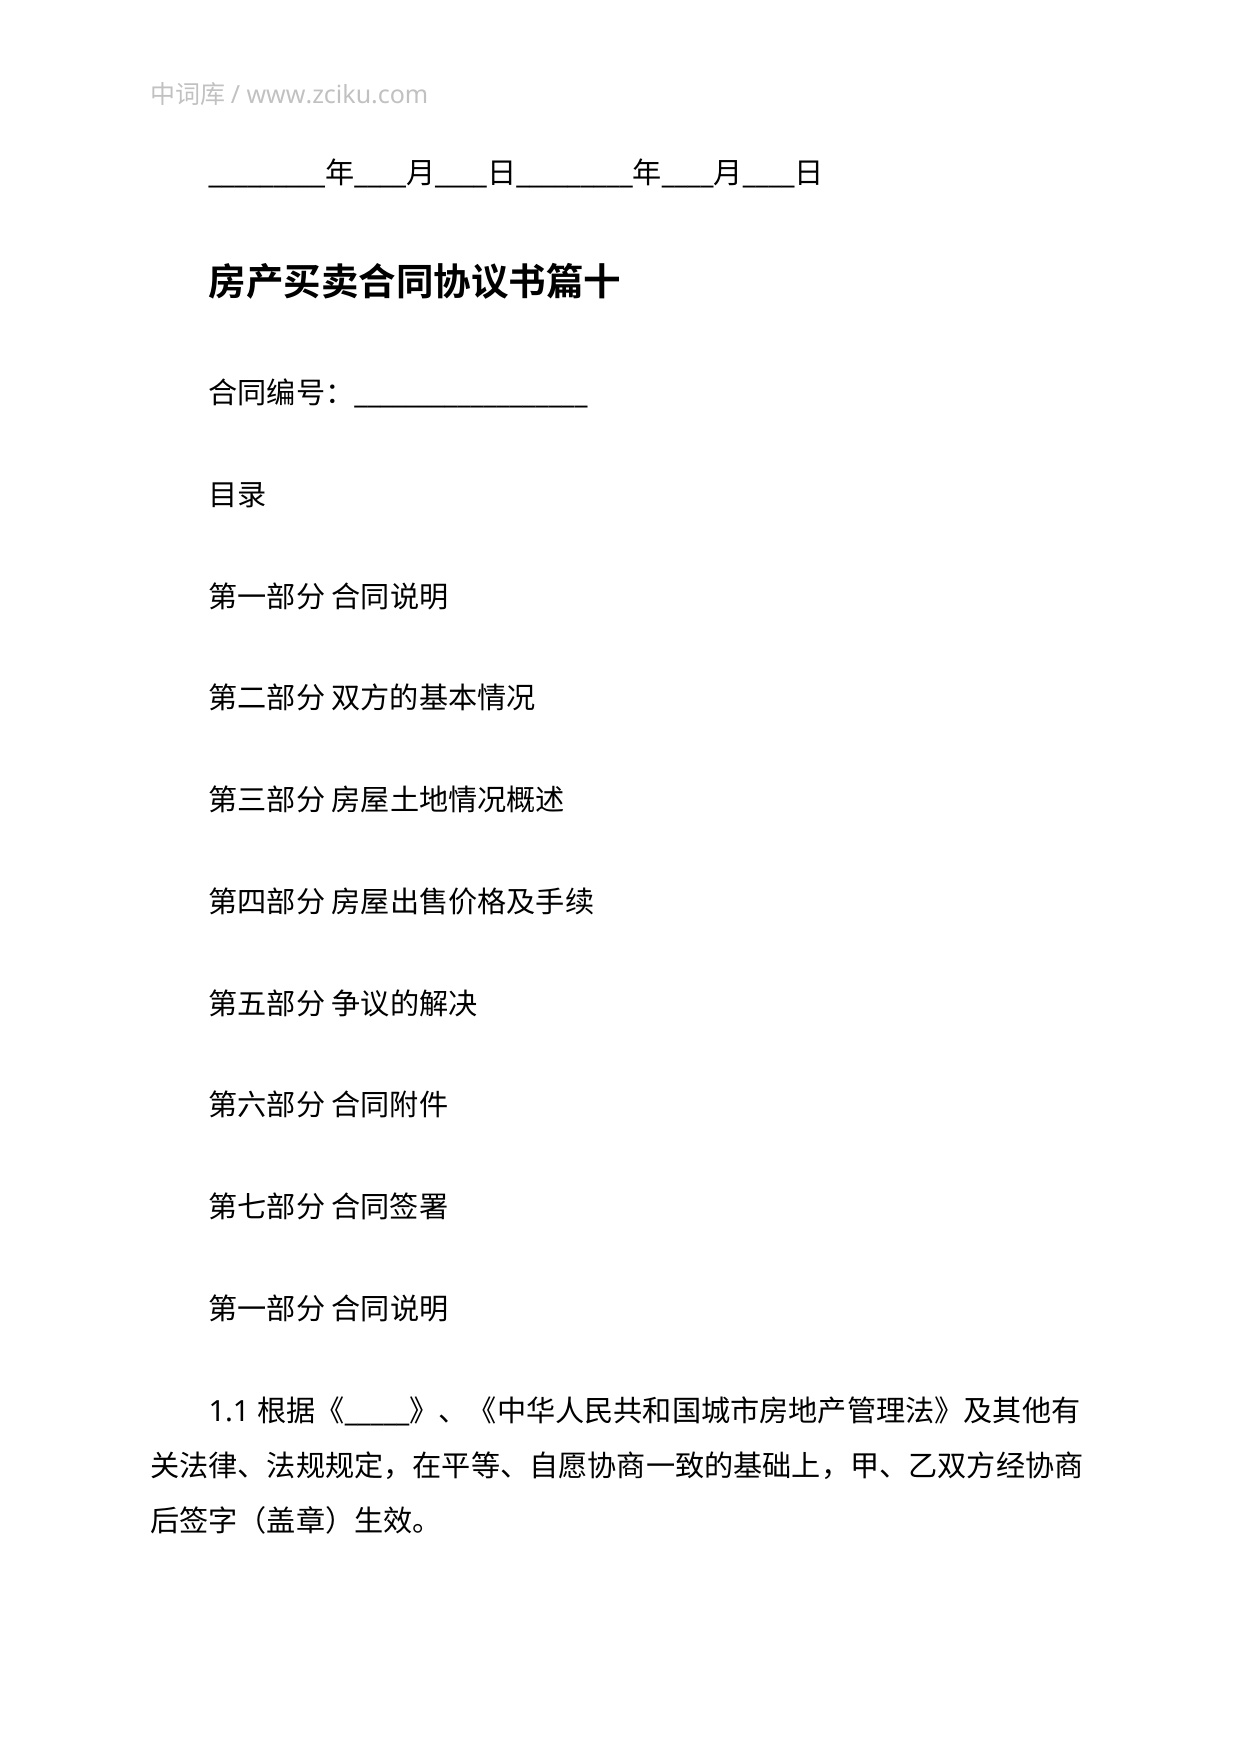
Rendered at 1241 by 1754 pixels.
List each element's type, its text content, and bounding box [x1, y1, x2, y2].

text 合同编号：__________________ [150, 369, 1090, 412]
text 第一部分 合同说明 [150, 573, 1090, 615]
text 第三部分 房屋土地情况概述 [150, 777, 1090, 819]
text _________年____月____日_________年____月____日 [150, 150, 1090, 192]
text 目录 [150, 471, 1090, 514]
text 第一部分 合同说明 [150, 1286, 1090, 1328]
text 第四部分 房屋出售价格及手续 [150, 878, 1090, 921]
text 第六部分 合同附件 [150, 1082, 1090, 1124]
text 1.1 根据《_____》、《中华人民共和国城市房地产管理法》及其他有关法律、法规规定，在平等、自愿协商一致的基础上，甲、乙双方经协商后签字（盖章）生效。 [150, 1387, 1090, 1539]
text 第五部分 争议的解决 [150, 980, 1090, 1022]
text 第二部分 双方的基本情况 [150, 675, 1090, 717]
text 第七部分 合同签署 [150, 1184, 1090, 1226]
text 房产买卖合同协议书篇十 [150, 252, 1090, 306]
